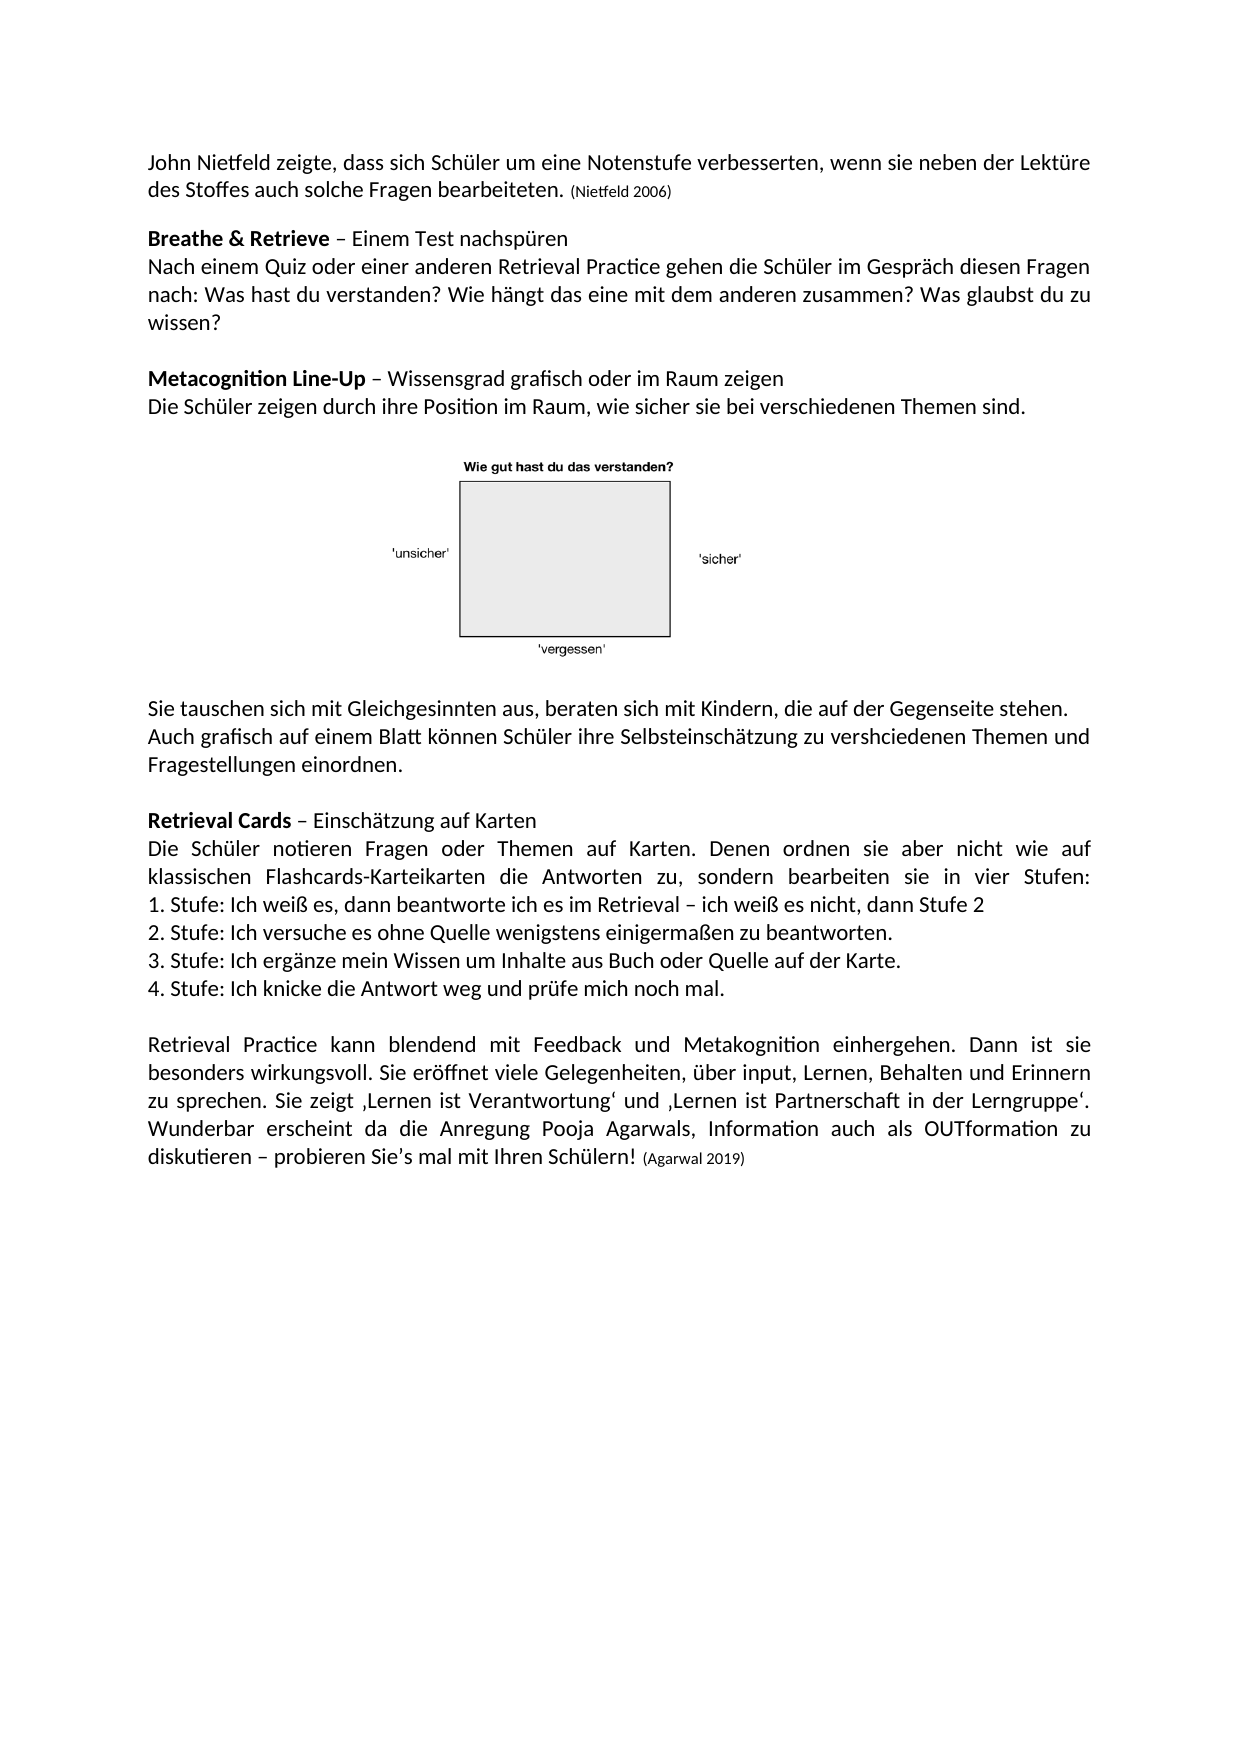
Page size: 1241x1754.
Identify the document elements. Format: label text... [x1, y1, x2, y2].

text Auch grafisch auf einem Blatt können Schüler ihre Selbsteinschätzung zu vershciedenen Themen und Fragestellungen einordnen. [148, 722, 1093, 778]
text Retrieval Practice kann blendend mit Feedback und Metakognition einhergehen. Dann ist sie besonders wirkungsvoll. Sie eröffnet viele Gelegenheiten, über input, Lernen, Behalten und Erinnern zu sprechen. Sie zeigt ‚Lernen ist Verantwortung‘ und ‚Lernen ist Partnerschaft in der Lerngruppe‘. Wunderbar erscheint da die Anregung Pooja Agarwals, Information auch als OUTformation zu diskutieren – probieren Sie’s mal mit Ihren Schülern! (Agarwal 2019) [148, 1030, 1093, 1170]
text John Nietfeld zeigte, dass sich Schüler um eine Notenstufe verbesserten, wenn sie neben der Lektüre des Stoffes auch solche Fragen bearbeiteten. (Nietfeld 2006) [148, 148, 1093, 204]
text Die Schüler notieren Fragen oder Themen auf Karten. Denen ordnen sie aber nicht wie auf klassischen Flashcards-Karteikarten die Antworten zu, sondern bearbeiten sie in vier Stufen: 1. Stufe: Ich weiß es, dann beantworte ich es im Retrieval – ich weiß es nicht, dann Stufe 2 [148, 834, 1093, 918]
picture [379, 434, 749, 666]
text 2. Stufe: Ich versuche es ohne Quelle wenigstens einigermaßen zu beantworten. [148, 918, 1093, 946]
text Nach einem Quiz oder einer anderen Retrieval Practice gehen die Schüler im Gespräch diesen Fragen nach: Was hast du verstanden? Wie hängt das eine mit dem anderen zusammen? Was glaubst du zu wissen? [148, 252, 1093, 336]
text Die Schüler zeigen durch ihre Position im Raum, wie sicher sie bei verschiedenen Themen sind. [148, 392, 1093, 420]
text 4. Stufe: Ich knicke die Antwort weg und prüfe mich noch mal. [148, 974, 1093, 1002]
text Sie tauschen sich mit Gleichgesinnten aus, beraten sich mit Kindern, die auf der Gegenseite stehen. [148, 694, 1093, 722]
text 3. Stufe: Ich ergänze mein Wissen um Inhalte aus Buch oder Quelle auf der Karte. [148, 946, 1093, 974]
text Breathe & Retrieve – Einem Test nachspüren [148, 224, 1093, 252]
text Retrieval Cards – Einschätzung auf Karten [148, 806, 1093, 834]
text Metacognition Line-Up – Wissensgrad grafisch oder im Raum zeigen [148, 364, 1093, 392]
